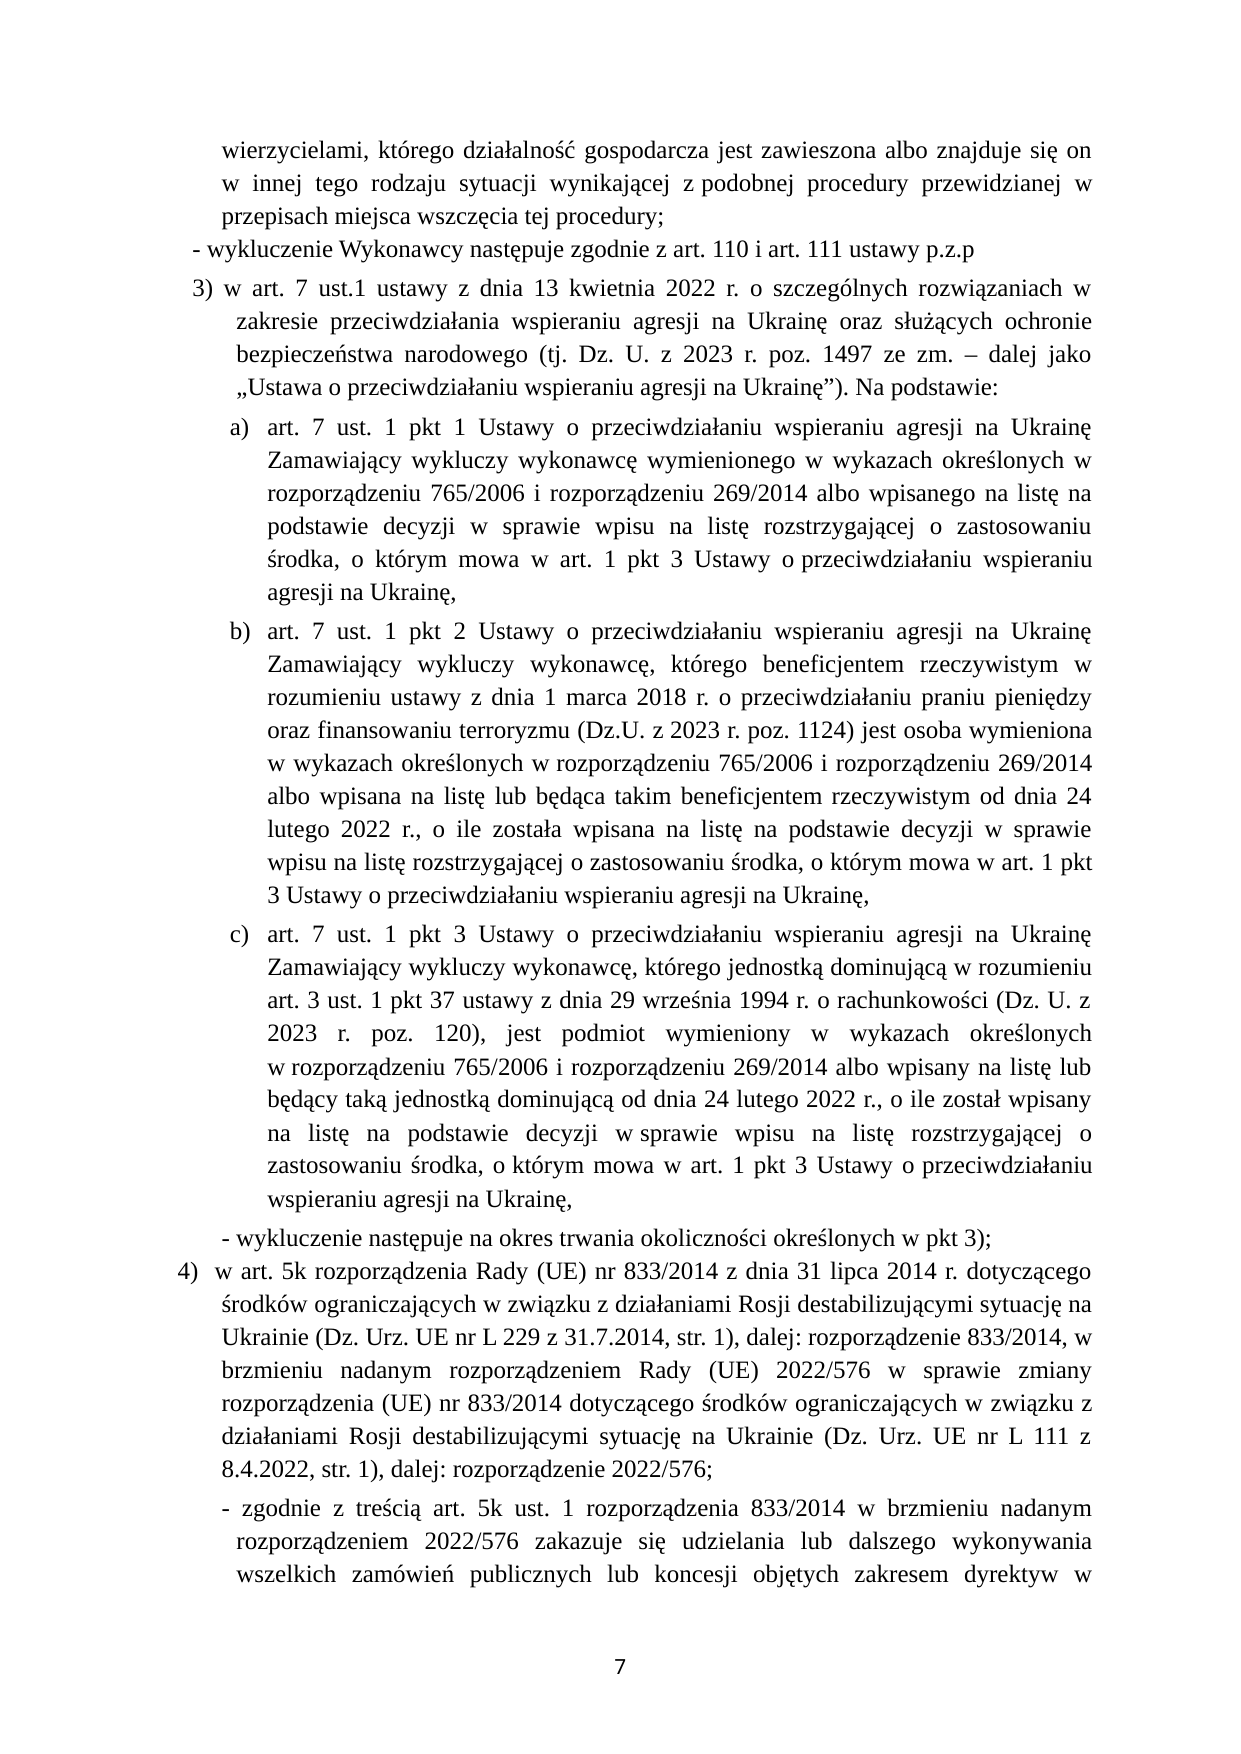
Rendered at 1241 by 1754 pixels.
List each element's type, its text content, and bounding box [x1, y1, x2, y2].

list art. 7 ust. 1 pkt 2 Ustawy o przeciwdziałaniu wspieraniu agresji na Ukrainę Zamawiający wykluczy wykonawcę, którego beneficjentem rzeczywistym w rozumieniu ustawy z dnia 1 marca 2018 r. o przeciwdziałaniu praniu pieniędzy oraz finansowaniu terroryzmu (Dz.U. z 2023 r. poz. 1124) jest osoba wymieniona w wykazach określonych w rozporządzeniu 765/2006 i rozporządzeniu 269/2014 albo wpisana na listę lub będąca takim beneficjentem rzeczywistym od dnia 24 lutego 2022 r., o ile została wpisana na listę na podstawie decyzji w sprawie wpisu na listę rozstrzygającej o zastosowaniu środka, o którym mowa w art. 1 pkt 3 Ustawy o przeciwdziałaniu wspieraniu agresji na Ukrainę, [229, 616, 1093, 909]
list art. 7 ust. 1 pkt 1 Ustawy o przeciwdziałaniu wspieraniu agresji na Ukrainę Zamawiający wykluczy wykonawcę wymienionego w wykazach określonych w rozporządzeniu 765/2006 i rozporządzeniu 269/2014 albo wpisanego na listę na podstawie decyzji w sprawie wpisu na listę rozstrzygającej o zastosowaniu środka, o którym mowa w art. 1 pkt 3 Ustawy o przeciwdziałaniu wspieraniu agresji na Ukrainę, [229, 412, 1093, 606]
text - wykluczenie Wykonawcy następuje zgodnie z art. 110 i art. 111 ustawy p.z.p [192, 234, 1093, 263]
text 4) w art. 5k rozporządzenia Rady (UE) nr 833/2014 z dnia 31 lipca 2014 r. dotyczącego środków ograniczających w związku z działaniami Rosji destabilizującymi sytuację na Ukrainie (Dz. Urz. UE nr L 229 z 31.7.2014, str. 1), dalej: rozporządzenie 833/2014, w brzmieniu nadanym rozporządzeniem Rady (UE) 2022/576 w sprawie zmiany rozporządzenia (UE) nr 833/2014 dotyczącego środków ograniczających w związku z działaniami Rosji destabilizującymi sytuację na Ukrainie (Dz. Urz. UE nr L 111 z 8.4.2022, str. 1), dalej: rozporządzenie 2022/576; [177, 1256, 1093, 1483]
text 3) w art. 7 ust.1 ustawy z dnia 13 kwietnia 2022 r. o szczególnych rozwiązaniach w zakresie przeciwdziałania wspieraniu agresji na Ukrainę oraz służących ochronie bezpieczeństwa narodowego (tj. Dz. U. z 2023 r. poz. 1497 ze zm. – dalej jako „Ustawa o przeciwdziałaniu wspieraniu agresji na Ukrainę”). Na podstawie: [192, 273, 1093, 401]
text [221, 1493, 1093, 1588]
text - wykluczenie następuje na okres trwania okoliczności określonych w pkt 3); [221, 1223, 1093, 1252]
list art. 7 ust. 1 pkt 3 Ustawy o przeciwdziałaniu wspieraniu agresji na Ukrainę Zamawiający wykluczy wykonawcę, którego jednostką dominującą w rozumieniu art. 3 ust. 1 pkt 37 ustawy z dnia 29 września 1994 r. o rachunkowości (Dz. U. z 2023 r. poz. 120), jest podmiot wymieniony w wykazach określonych w rozporządzeniu 765/2006 i rozporządzeniu 269/2014 albo wpisany na listę lub będący taką jednostką dominującą od dnia 24 lutego 2022 r., o ile został wpisany na listę na podstawie decyzji w sprawie wpisu na listę rozstrzygającej o zastosowaniu środka, o którym mowa w art. 1 pkt 3 Ustawy o przeciwdziałaniu wspieraniu agresji na Ukrainę, [229, 919, 1093, 1212]
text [192, 135, 1093, 230]
